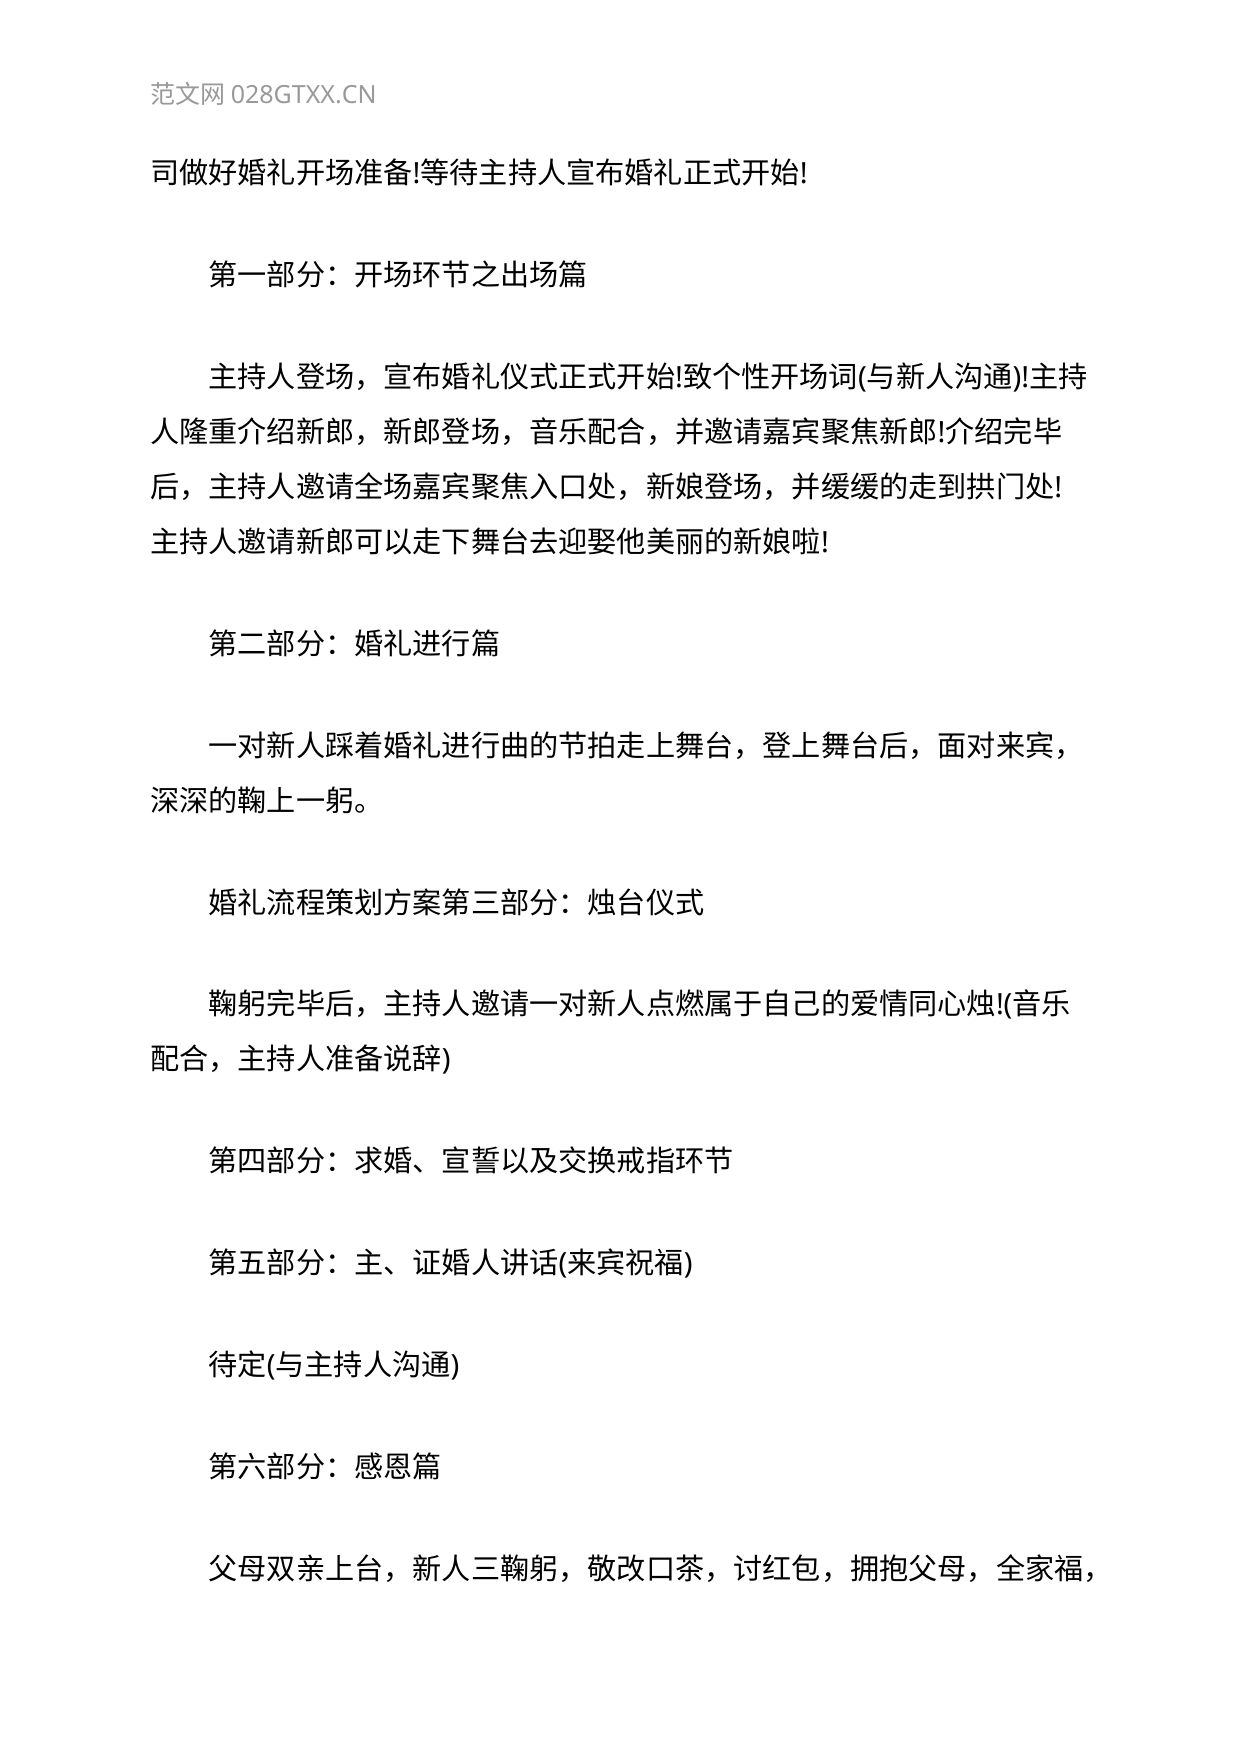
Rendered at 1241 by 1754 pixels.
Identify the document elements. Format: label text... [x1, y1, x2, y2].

text 鞠躬完毕后，主持人邀请一对新人点燃属于自己的爱情同心烛!(音乐配合，主持人准备说辞) [150, 981, 1090, 1078]
text 第四部分：求婚、宣誓以及交换戒指环节 [150, 1138, 1090, 1180]
text 第一部分：开场环节之出场篇 [150, 252, 1090, 294]
text 一对新人踩着婚礼进行曲的节拍走上舞台，登上舞台后，面对来宾，深深的鞠上一躬。 [150, 722, 1090, 820]
text 婚礼流程策划方案第三部分：烛台仪式 [150, 879, 1090, 921]
text 待定(与主持人沟通) [150, 1342, 1090, 1384]
text 第二部分：婚礼进行篇 [150, 621, 1090, 663]
text 第五部分：主、证婚人讲话(来宾祝福) [150, 1240, 1090, 1282]
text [150, 150, 1090, 192]
text 第六部分：感恩篇 [150, 1444, 1090, 1486]
text 主持人登场，宣布婚礼仪式正式开始!致个性开场词(与新人沟通)!主持人隆重介绍新郎，新郎登场，音乐配合，并邀请嘉宾聚焦新郎!介绍完毕后，主持人邀请全场嘉宾聚焦入口处，新娘登场，并缓缓的走到拱门处!主持人邀请新郎可以走下舞台去迎娶他美丽的新娘啦! [150, 354, 1090, 561]
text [150, 1545, 1090, 1588]
